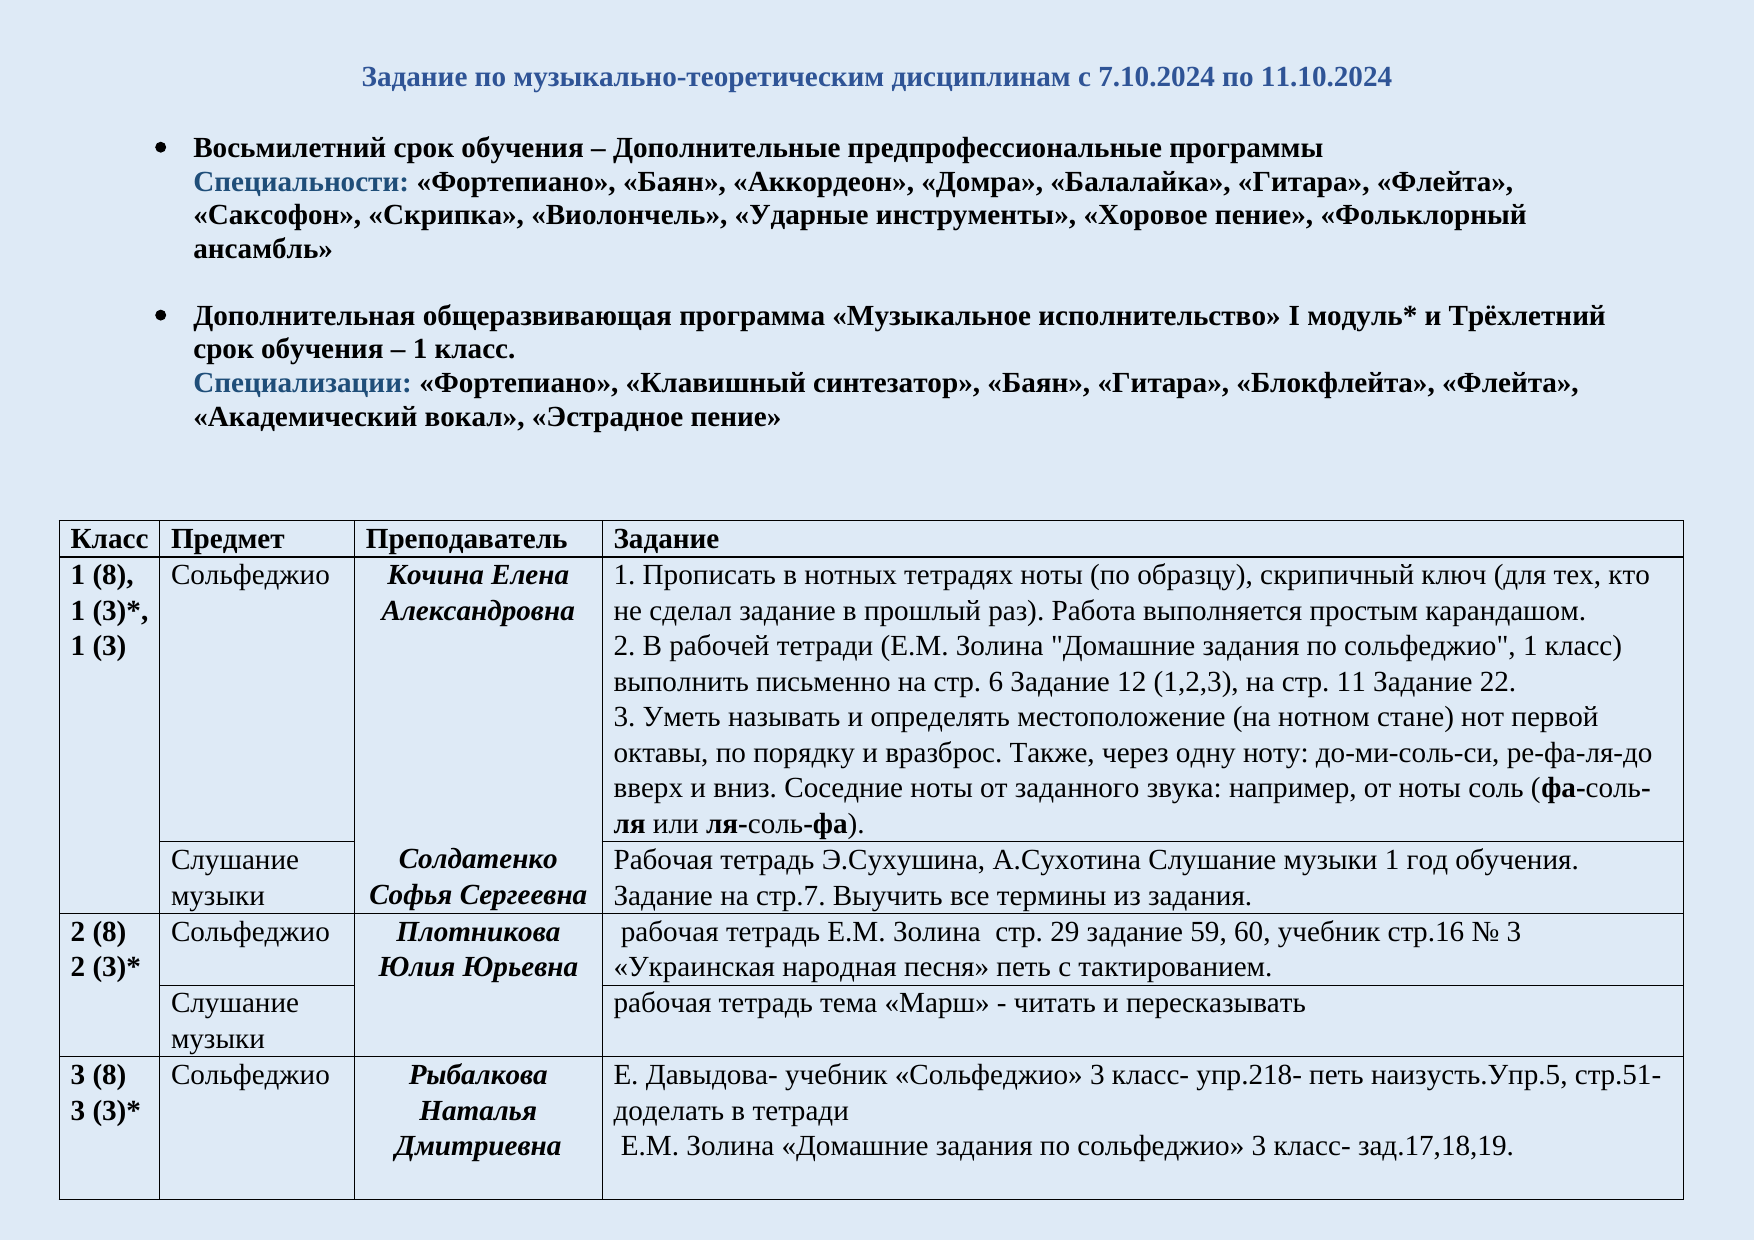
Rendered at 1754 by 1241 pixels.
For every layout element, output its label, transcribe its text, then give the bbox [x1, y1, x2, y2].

table_header Класс [60, 521, 159, 556]
list Дополнительная общеразвивающая программа «Музыкальное исполнительство» I модуль* и Трёхлетний срок обучения – 1 класс. [156, 298, 1636, 365]
list Специальности: «Фортепиано», «Баян», «Аккордеон», «Домра», «Балалайка», «Гитара», «Флейта», «Саксофон», «Скрипка», «Виолончель», «Ударные инструменты», «Хоровое пение», «Фольклорный ансамбль» [193, 164, 1636, 264]
table_cell 1. Прописать в нотных тетрадях ноты (по образцу), скрипичный ключ (для тех, кто не сделал задание в прошлый раз). Работа выполняется простым карандашом. 2. В рабочей тетради (Е.М. Золина "Домашние задания по сольфеджио", 1 класс) выполнить письменно на стр. 6 Задание 12 (1,2,3), на стр. 11 Задание 22. 3. Уметь называть и определять местоположение (на нотном стане) нот первой октавы, по порядку и вразброс. Также, через одну ноту: до-ми-соль-си, ре-фа-ля-до вверх и вниз. Соседние ноты от заданного звука: например, от ноты соль (фа-соль-ля или ля-соль-фа). [603, 558, 1683, 841]
list Восьмилетний срок обучения – Дополнительные предпрофессиональные программы [156, 130, 1636, 164]
table_header Предмет [160, 521, 354, 556]
table_header Преподаватель [355, 521, 602, 556]
table_cell Сольфеджио [160, 1057, 354, 1199]
list Специализации: «Фортепиано», «Клавишный синтезатор», «Баян», «Гитара», «Блокфлейта», «Флейта», «Академический вокал», «Эстрадное пение» [193, 365, 1636, 432]
table_header Задание [603, 521, 1683, 556]
table_cell Слушание музыки [160, 986, 354, 1056]
table_cell рабочая тетрадь Е.М. Золина стр. 29 задание 59, 60, учебник стр.16 № 3 «Украинская народная песня» петь с тактированием. [603, 914, 1683, 984]
table_cell Е. Давыдова- учебник «Сольфеджио» 3 класс- упр.218- петь наизусть.Упр.5, стр.51-доделать в тетради Е.М. Золина «Домашние задания по сольфеджио» 3 класс- зад.17,18,19. [603, 1057, 1683, 1199]
text Задание по музыкально-теоретическим дисциплинам с 7.10.2024 по 11.10.2024 [118, 59, 1636, 93]
table_cell 2 (8) 2 (3)* [60, 914, 159, 1056]
table_cell Плотникова Юлия Юрьевна [355, 914, 602, 1056]
table_cell Слушание музыки [160, 842, 354, 913]
table_cell Сольфеджио [160, 558, 354, 841]
table_cell 1 (8), 1 (3)*, 1 (3) [60, 558, 159, 913]
table_cell Кочина Елена Александровна Солдатенко Софья Сергеевна [355, 558, 602, 913]
table_cell 3 (8) 3 (3)* [60, 1057, 159, 1199]
table_cell Сольфеджио [160, 914, 354, 984]
table_cell Рабочая тетрадь Э.Сухушина, А.Сухотина Слушание музыки 1 год обучения. Задание на стр.7. Выучить все термины из задания. [603, 842, 1683, 913]
table_cell рабочая тетрадь тема «Марш» - читать и пересказывать [603, 986, 1683, 1056]
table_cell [355, 1057, 602, 1199]
